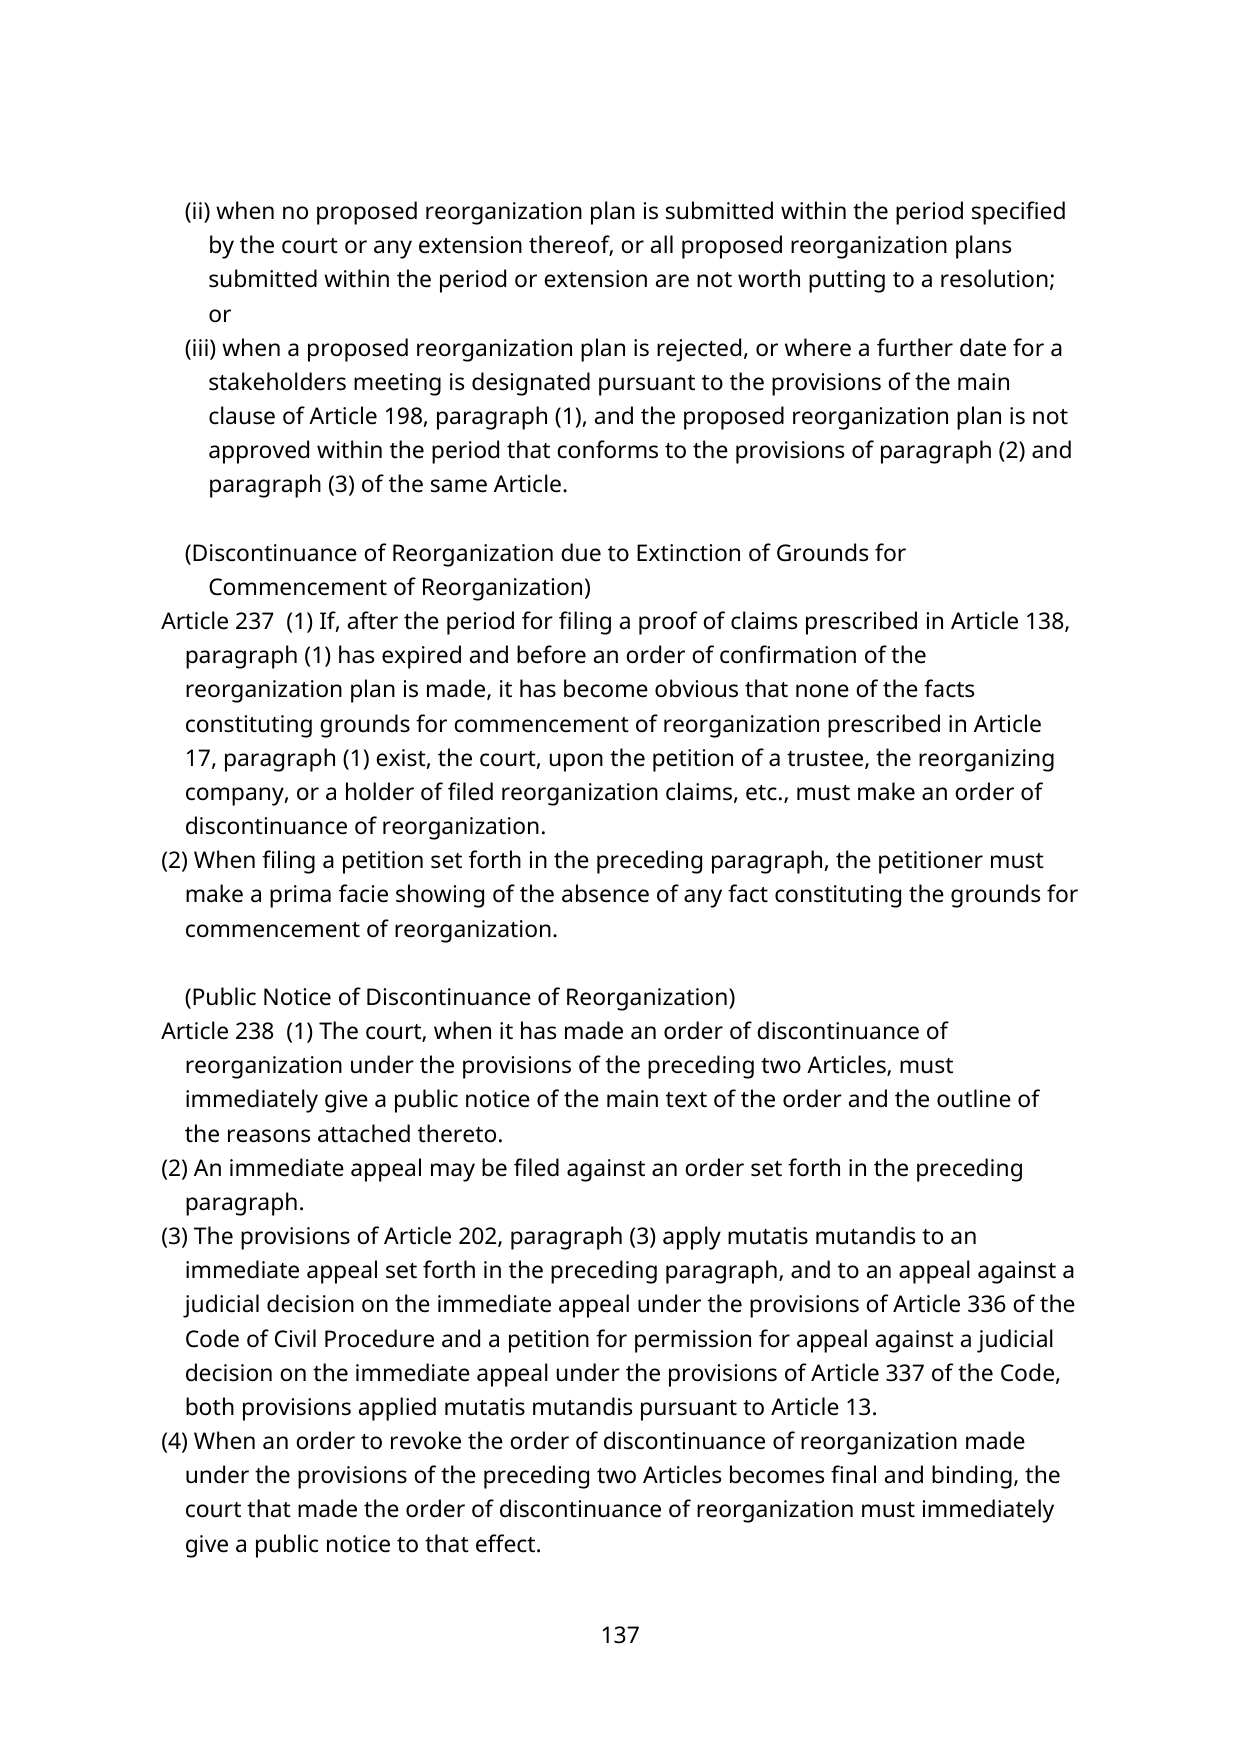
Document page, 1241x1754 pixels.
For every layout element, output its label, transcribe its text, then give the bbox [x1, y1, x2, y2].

text (2) An immediate appeal may be filed against an order set forth in the preceding paragraph. [161, 1150, 1079, 1219]
text (iii) when a proposed reorganization plan is rejected, or where a further date for a stakeholders meeting is designated pursuant to the provisions of the main clause of Article 198, paragraph (1), and the proposed reorganization plan is not approved within the period that conforms to the provisions of paragraph (2) and paragraph (3) of the same Article. [184, 330, 1079, 501]
text (4) When an order to revoke the order of discontinuance of reorganization made under the provisions of the preceding two Articles becomes final and binding, the court that made the order of discontinuance of reorganization must immediately give a public notice to that effect. [161, 1424, 1079, 1560]
text (2) When filing a petition set forth in the preceding paragraph, the petitioner must make a prima facie showing of the absence of any fact constituting the grounds for commencement of reorganization. [161, 843, 1079, 945]
text Article 238 (1) The court, when it has made an order of discontinuance of reorganization under the provisions of the preceding two Articles, must immediately give a public notice of the main text of the order and the outline of the reasons attached thereto. [161, 1014, 1079, 1150]
text Article 237 (1) If, after the period for filing a proof of claims prescribed in Article 138, paragraph (1) has expired and before an order of confirmation of the reorganization plan is made, it has become obvious that none of the facts constituting grounds for commencement of reorganization prescribed in Article 17, paragraph (1) exist, the court, upon the petition of a trustee, the reorganizing company, or a holder of filed reorganization claims, etc., must make an order of discontinuance of reorganization. [161, 604, 1079, 843]
text (Public Notice of Discontinuance of Reorganization) [184, 979, 1079, 1014]
text (ii) when no proposed reorganization plan is submitted within the period specified by the court or any extension thereof, or all proposed reorganization plans submitted within the period or extension are not worth putting to a resolution; or [184, 194, 1079, 330]
text (3) The provisions of Article 202, paragraph (3) apply mutatis mutandis to an immediate appeal set forth in the preceding paragraph, and to an appeal against a judicial decision on the immediate appeal under the provisions of Article 336 of the Code of Civil Procedure and a petition for permission for appeal against a judicial decision on the immediate appeal under the provisions of Article 337 of the Code, both provisions applied mutatis mutandis pursuant to Article 13. [161, 1219, 1079, 1424]
text (Discontinuance of Reorganization due to Extinction of Grounds for Commencement of Reorganization) [184, 535, 1079, 604]
